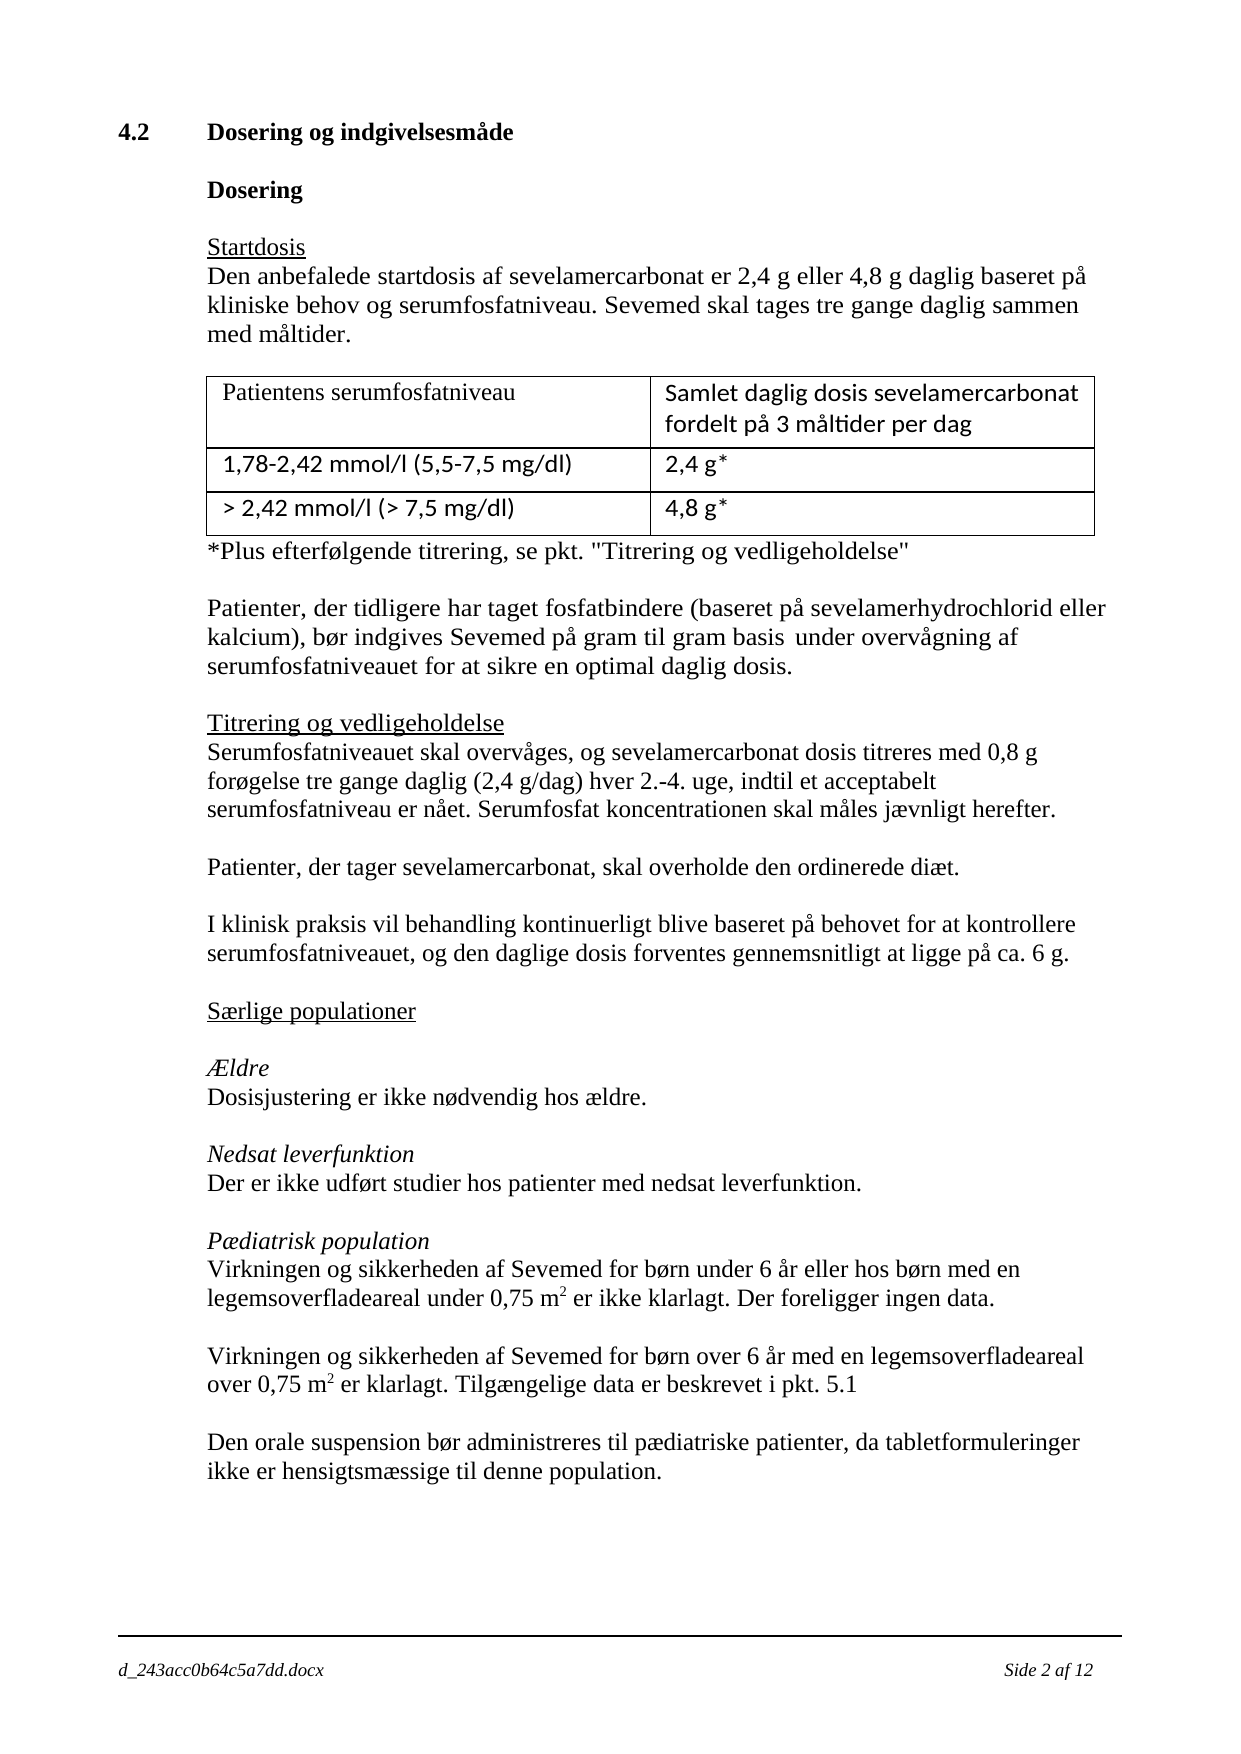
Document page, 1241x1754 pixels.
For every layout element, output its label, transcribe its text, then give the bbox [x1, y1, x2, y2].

table_cell 4,8 g* [651, 493, 1094, 535]
text Patienter, der tager sevelamercarbonat, skal overholde den ordinerede diæt. [207, 852, 1122, 881]
text Patienter, der tidligere har taget fosfatbindere (baseret på sevelamerhydrochlorid eller kalcium), bør indgives Sevemed på gram til gram basis under overvågning af serumfosfatniveauet for at sikre en optimal daglig dosis. [207, 593, 1122, 679]
text Virkningen og sikkerheden af Sevemed for børn under 6 år eller hos børn med en legemsoverfladeareal under 0,75 m2 er ikke klarlagt. Der foreligger ingen data. [207, 1254, 1122, 1312]
text *Plus efterfølgende titrering, se pkt. "Titrering og vedligeholdelse" [207, 536, 1122, 564]
text Den anbefalede startdosis af sevelamercarbonat er 2,4 g eller 4,8 g daglig baseret på kliniske behov og serumfosfatniveau. Sevemed skal tages tre gange daglig sammen med måltider. [207, 261, 1122, 347]
text Der er ikke udført studier hos patienter med nedsat leverfunktion. [207, 1168, 1122, 1197]
text Pædiatrisk population [207, 1226, 1122, 1254]
text Dosisjustering er ikke nødvendig hos ældre. [207, 1082, 1122, 1111]
table_cell > 2,42 mmol/l (> 7,5 mg/dl) [207, 493, 650, 535]
text Serumfosfatniveauet skal overvåges, og sevelamercarbonat dosis titreres med 0,8 g forøgelse tre gange daglig (2,4 g/dag) hver 2.-4. uge, indtil et acceptabelt serumfosfatniveau er nået. Serumfosfat koncentrationen skal måles jævnligt herefter. [207, 737, 1122, 823]
table_header Samlet daglig dosis sevelamercarbonat fordelt på 3 måltider per dag [651, 377, 1094, 447]
text 4.2 Dosering og indgivelsesmåde [118, 117, 1122, 146]
table_cell 1,78-2,42 mmol/l (5,5-7,5 mg/dl) [207, 449, 650, 491]
table_header Patientens serumfosfatniveau [207, 377, 650, 447]
text Den orale suspension bør administreres til pædiatriske patienter, da tabletformuleringer ikke er hensigtsmæssige til denne population. [207, 1427, 1122, 1484]
text Ældre [207, 1053, 1122, 1082]
text Startdosis [207, 232, 1122, 261]
text Virkningen og sikkerheden af Sevemed for børn over 6 år med en legemsoverfladeareal over 0,75 m2 er klarlagt. Tilgængelige data er beskrevet i pkt. 5.1 [207, 1341, 1122, 1398]
text Titrering og vedligeholdelse [207, 708, 1122, 737]
text I klinisk praksis vil behandling kontinuerligt blive baseret på behovet for at kontrollere serumfosfatniveauet, og den daglige dosis forventes gennemsnitligt at ligge på ca. 6 g. [207, 909, 1122, 967]
text Nedsat leverfunktion [207, 1139, 1122, 1168]
table_cell 2,4 g* [651, 449, 1094, 491]
text Dosering [207, 175, 1122, 204]
text Særlige populationer [207, 996, 1122, 1024]
